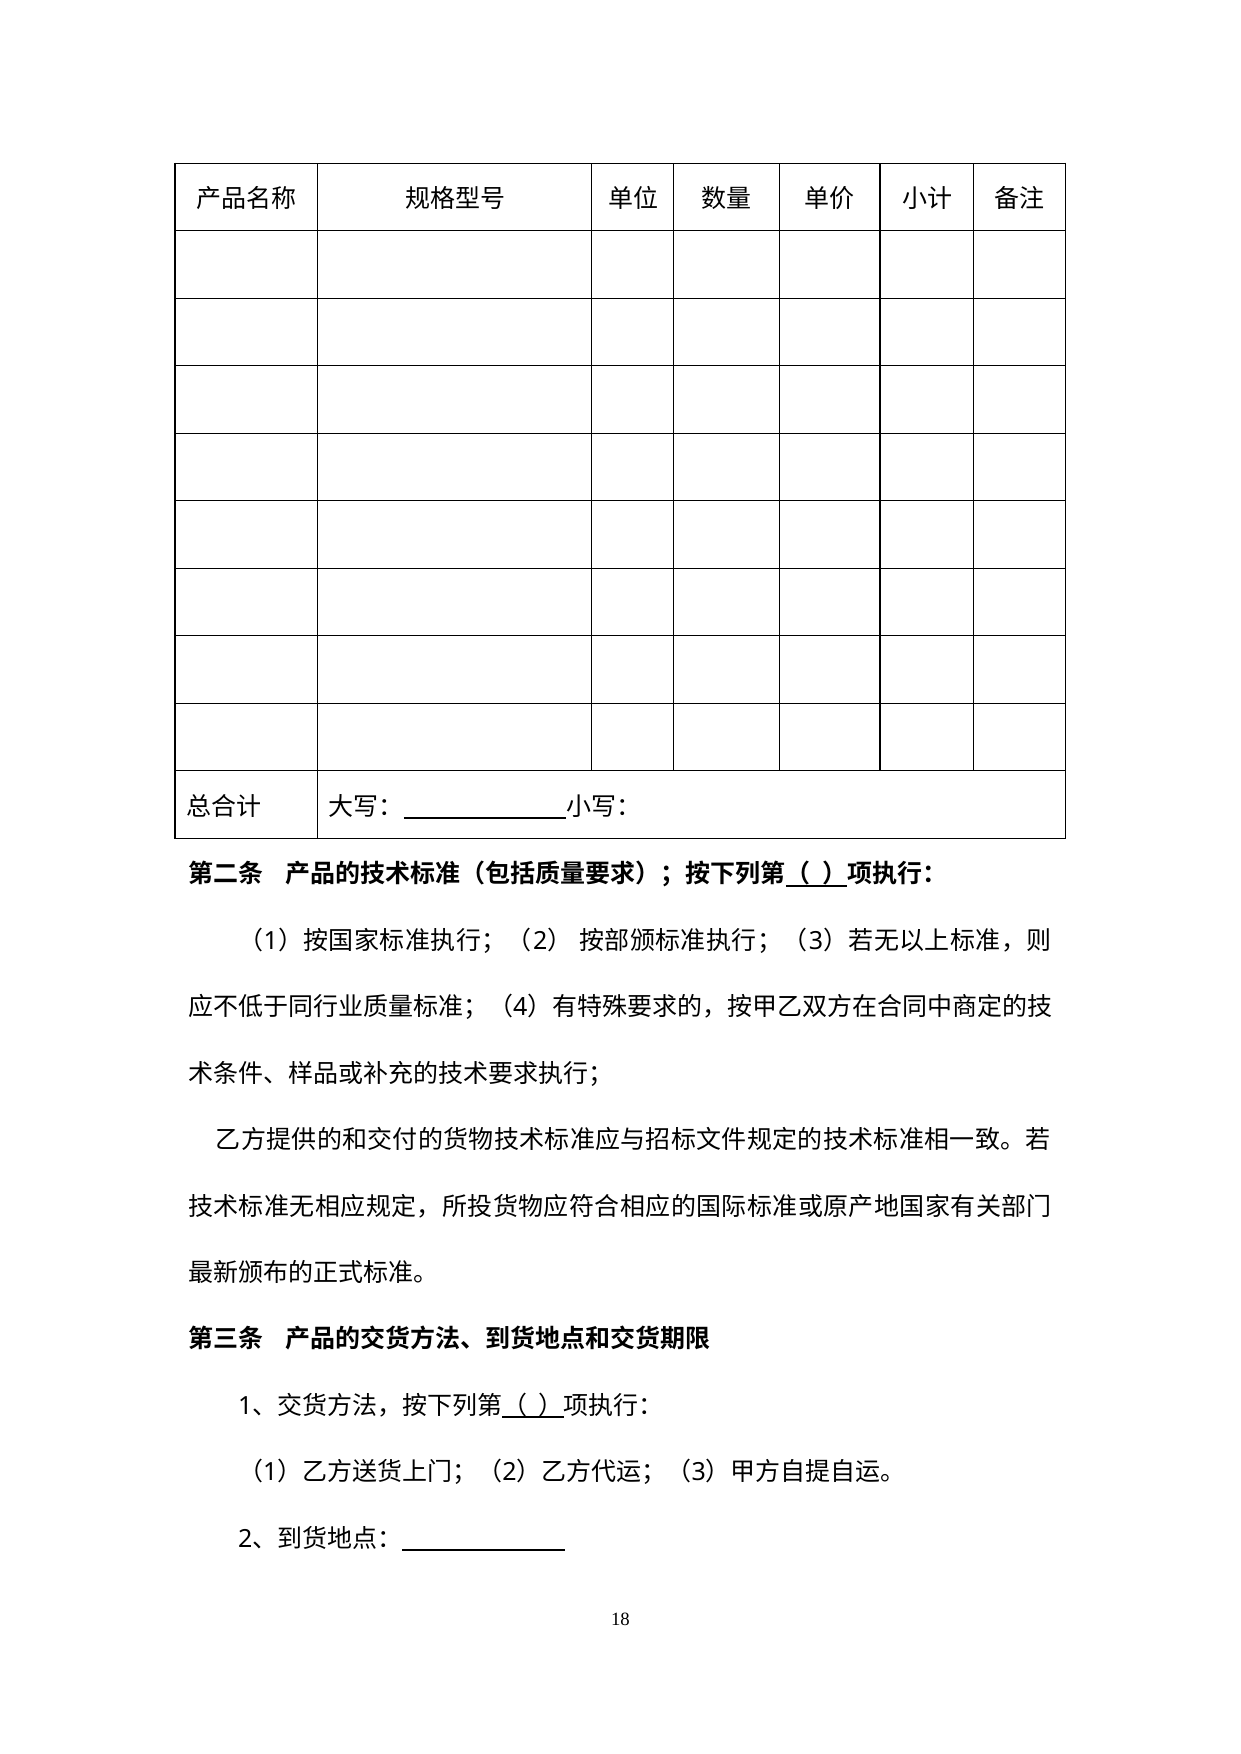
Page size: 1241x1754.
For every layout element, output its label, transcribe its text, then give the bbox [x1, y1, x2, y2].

table_cell [592, 501, 673, 567]
table_cell [318, 434, 591, 500]
table_cell [974, 231, 1065, 297]
table_cell [974, 434, 1065, 500]
text 乙方提供的和交付的货物技术标准应与招标文件规定的技术标准相一致。若技术标准无相应规定，所投货物应符合相应的国际标准或原产地国家有关部门最新颁布的正式标准。 [188, 1104, 1052, 1304]
table_cell [592, 299, 673, 365]
table_cell [318, 366, 591, 432]
table_cell [674, 366, 779, 432]
table_header 单价 [780, 164, 879, 230]
table_header 小计 [881, 164, 973, 230]
table_cell [881, 366, 973, 432]
table_cell [592, 569, 673, 635]
table_cell [176, 501, 317, 567]
table_cell 总合计 [176, 771, 317, 837]
table_cell [881, 636, 973, 702]
text （1）乙方送货上门；（2）乙方代运；（3）甲方自提自运。 [188, 1437, 1052, 1503]
table_cell [881, 299, 973, 365]
table_cell [674, 501, 779, 567]
table_cell [881, 704, 973, 770]
table_cell [974, 636, 1065, 702]
table_cell [780, 569, 879, 635]
table_cell [592, 636, 673, 702]
table_cell [780, 636, 879, 702]
table_cell [674, 434, 779, 500]
table_cell [318, 299, 591, 365]
table_cell [176, 569, 317, 635]
table_cell [674, 569, 779, 635]
table_cell [881, 434, 973, 500]
text 2、到货地点： [188, 1503, 1052, 1569]
text （1）按国家标准执行；（2） 按部颁标准执行；（3）若无以上标准，则应不低于同行业质量标准；（4）有特殊要求的，按甲乙双方在合同中商定的技术条件、样品或补充的技术要求执行； [188, 905, 1052, 1104]
table_cell [592, 231, 673, 297]
table_cell [674, 299, 779, 365]
table_cell [674, 231, 779, 297]
table_cell [318, 569, 591, 635]
text 1、交货方法，按下列第（ ）项执行： [188, 1370, 1052, 1437]
table_cell [592, 366, 673, 432]
table_cell [318, 231, 591, 297]
table_cell [881, 231, 973, 297]
table_cell [318, 501, 591, 567]
table_cell [176, 366, 317, 432]
table_header 产品名称 [176, 164, 317, 230]
text 第二条 产品的技术标准（包括质量要求）；按下列第（ ）项执行： [188, 839, 1052, 905]
table_cell [176, 704, 317, 770]
table_cell [318, 704, 591, 770]
table_cell [780, 299, 879, 365]
table_cell [176, 636, 317, 702]
table_cell [176, 299, 317, 365]
table_header 备注 [974, 164, 1065, 230]
table_cell [780, 434, 879, 500]
table_header 数量 [674, 164, 779, 230]
table_cell [780, 366, 879, 432]
table_cell [674, 704, 779, 770]
table_cell [780, 501, 879, 567]
table_header 规格型号 [318, 164, 591, 230]
table_cell [592, 434, 673, 500]
table_header 单位 [592, 164, 673, 230]
table_cell [974, 569, 1065, 635]
table_cell [318, 636, 591, 702]
table_cell [592, 704, 673, 770]
table_cell [176, 231, 317, 297]
table_cell [881, 501, 973, 567]
table_cell [974, 704, 1065, 770]
table_cell [974, 501, 1065, 567]
table_cell [674, 636, 779, 702]
table_cell [176, 434, 317, 500]
table_cell [974, 299, 1065, 365]
table_cell [881, 569, 973, 635]
table_cell [780, 704, 879, 770]
table_cell [974, 366, 1065, 432]
text 第三条 产品的交货方法、到货地点和交货期限 [188, 1304, 1052, 1370]
table_cell [780, 231, 879, 297]
table_cell 大写： 小写： [318, 771, 1065, 837]
